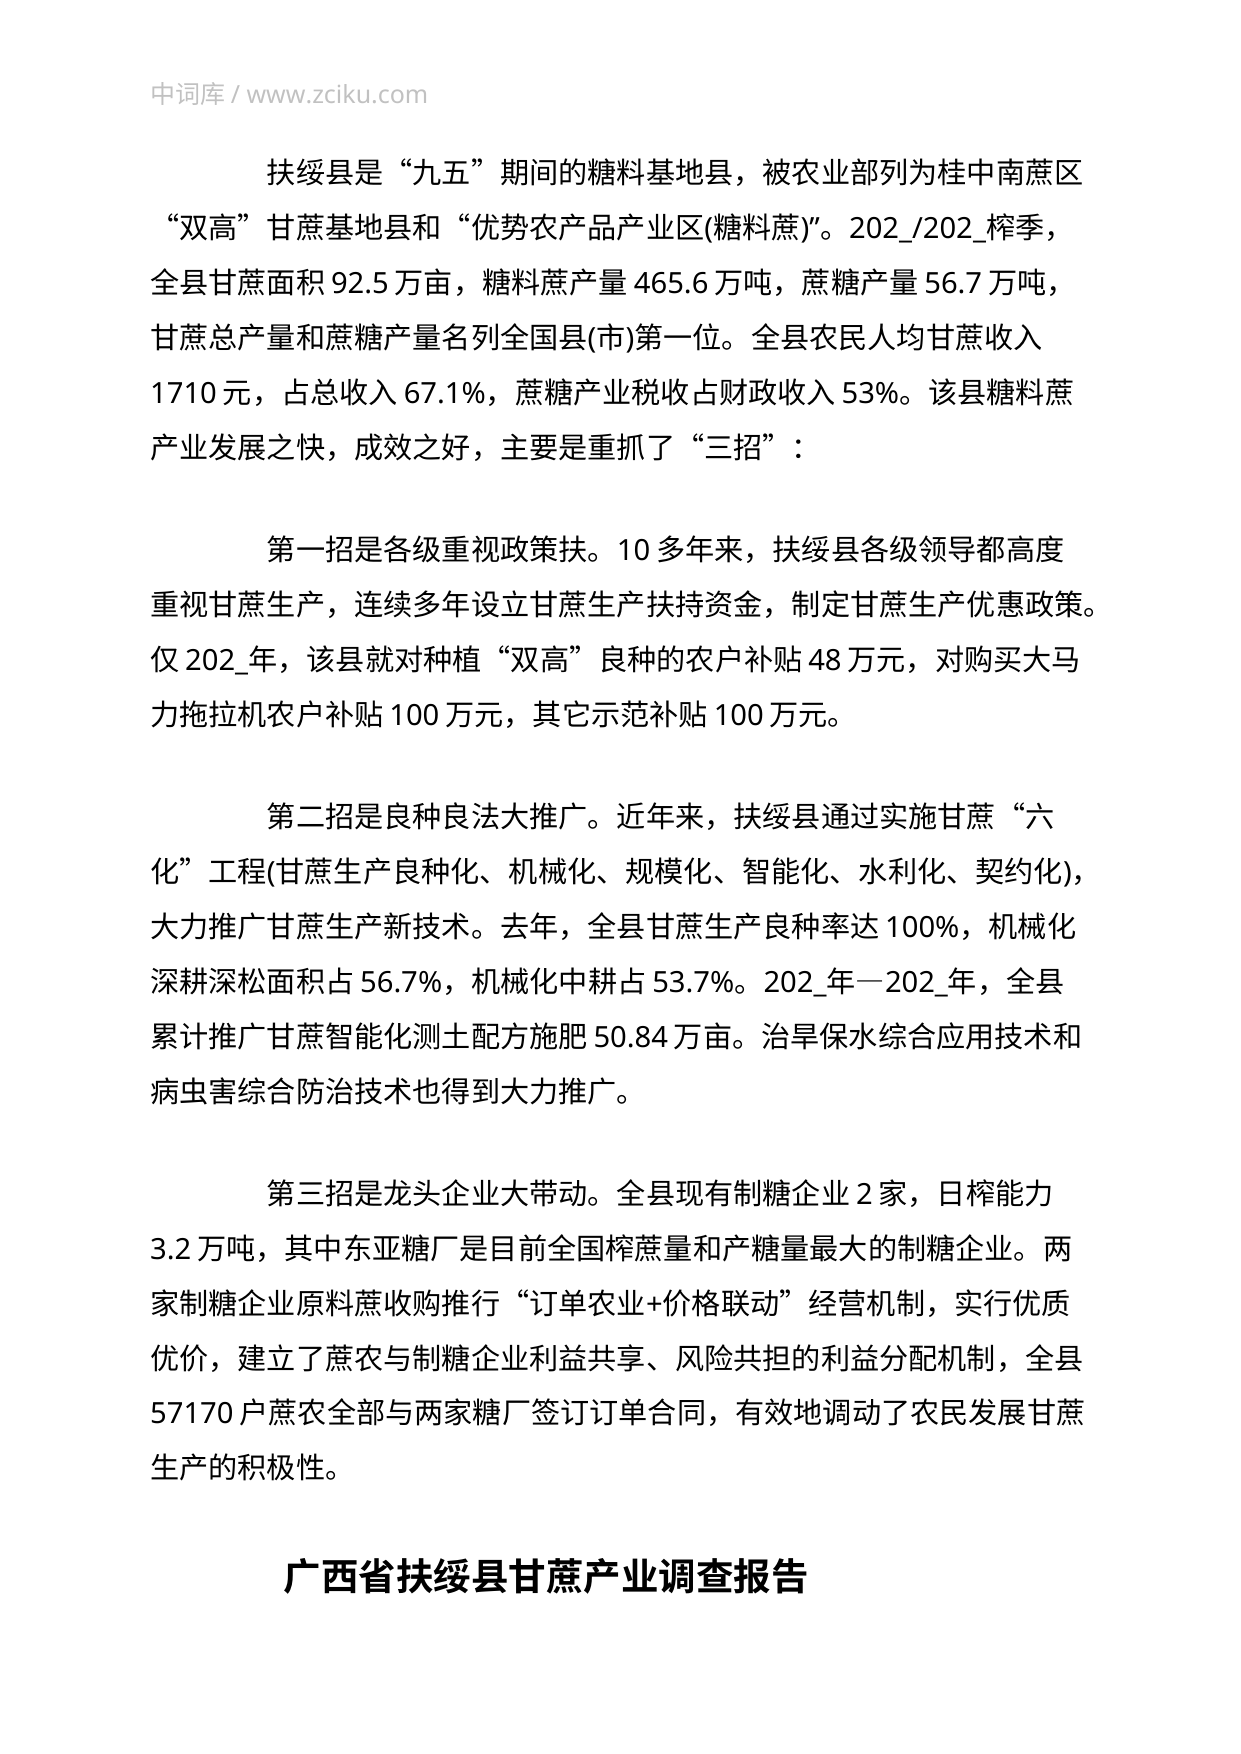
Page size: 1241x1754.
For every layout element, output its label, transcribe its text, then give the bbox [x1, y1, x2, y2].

text 第三招是龙头企业大带动。全县现有制糖企业2家，日榨能力3.2万吨，其中东亚糖厂是目前全国榨蔗量和产糖量最大的制糖企业。两家制糖企业原料蔗收购推行“订单农业+价格联动”经营机制，实行优质优价，建立了蔗农与制糖企业利益共享、风险共担的利益分配机制，全县57170户蔗农全部与两家糖厂签订订单合同，有效地调动了农民发展甘蔗生产的积极性。 [150, 1170, 1090, 1487]
text 第一招是各级重视政策扶。10多年来，扶绥县各级领导都高度重视甘蔗生产，连续多年设立甘蔗生产扶持资金，制定甘蔗生产优惠政策。仅202_年，该县就对种植“双高”良种的农户补贴48万元，对购买大马力拖拉机农户补贴100万元，其它示范补贴100万元。 [150, 527, 1090, 734]
text 扶绥县是“九五”期间的糖料基地县，被农业部列为桂中南蔗区“双高”甘蔗基地县和“优势农产品产业区(糖料蔗)”。202_/202_榨季，全县甘蔗面积92.5万亩，糖料蔗产量465.6万吨，蔗糖产量56.7万吨，甘蔗总产量和蔗糖产量名列全国县(市)第一位。全县农民人均甘蔗收入1710元，占总收入67.1%，蔗糖产业税收占财政收入53%。该县糖料蔗产业发展之快，成效之好，主要是重抓了“三招”： [150, 150, 1090, 467]
text 广西省扶绥县甘蔗产业调查报告 [150, 1547, 1090, 1601]
text 第二招是良种良法大推广。近年来，扶绥县通过实施甘蔗“六化”工程(甘蔗生产良种化、机械化、规模化、智能化、水利化、契约化)，大力推广甘蔗生产新技术。去年，全县甘蔗生产良种率达100%，机械化深耕深松面积占56.7%，机械化中耕占53.7%。202_年—202_年，全县累计推广甘蔗智能化测土配方施肥50.84万亩。治旱保水综合应用技术和病虫害综合防治技术也得到大力推广。 [150, 793, 1090, 1111]
